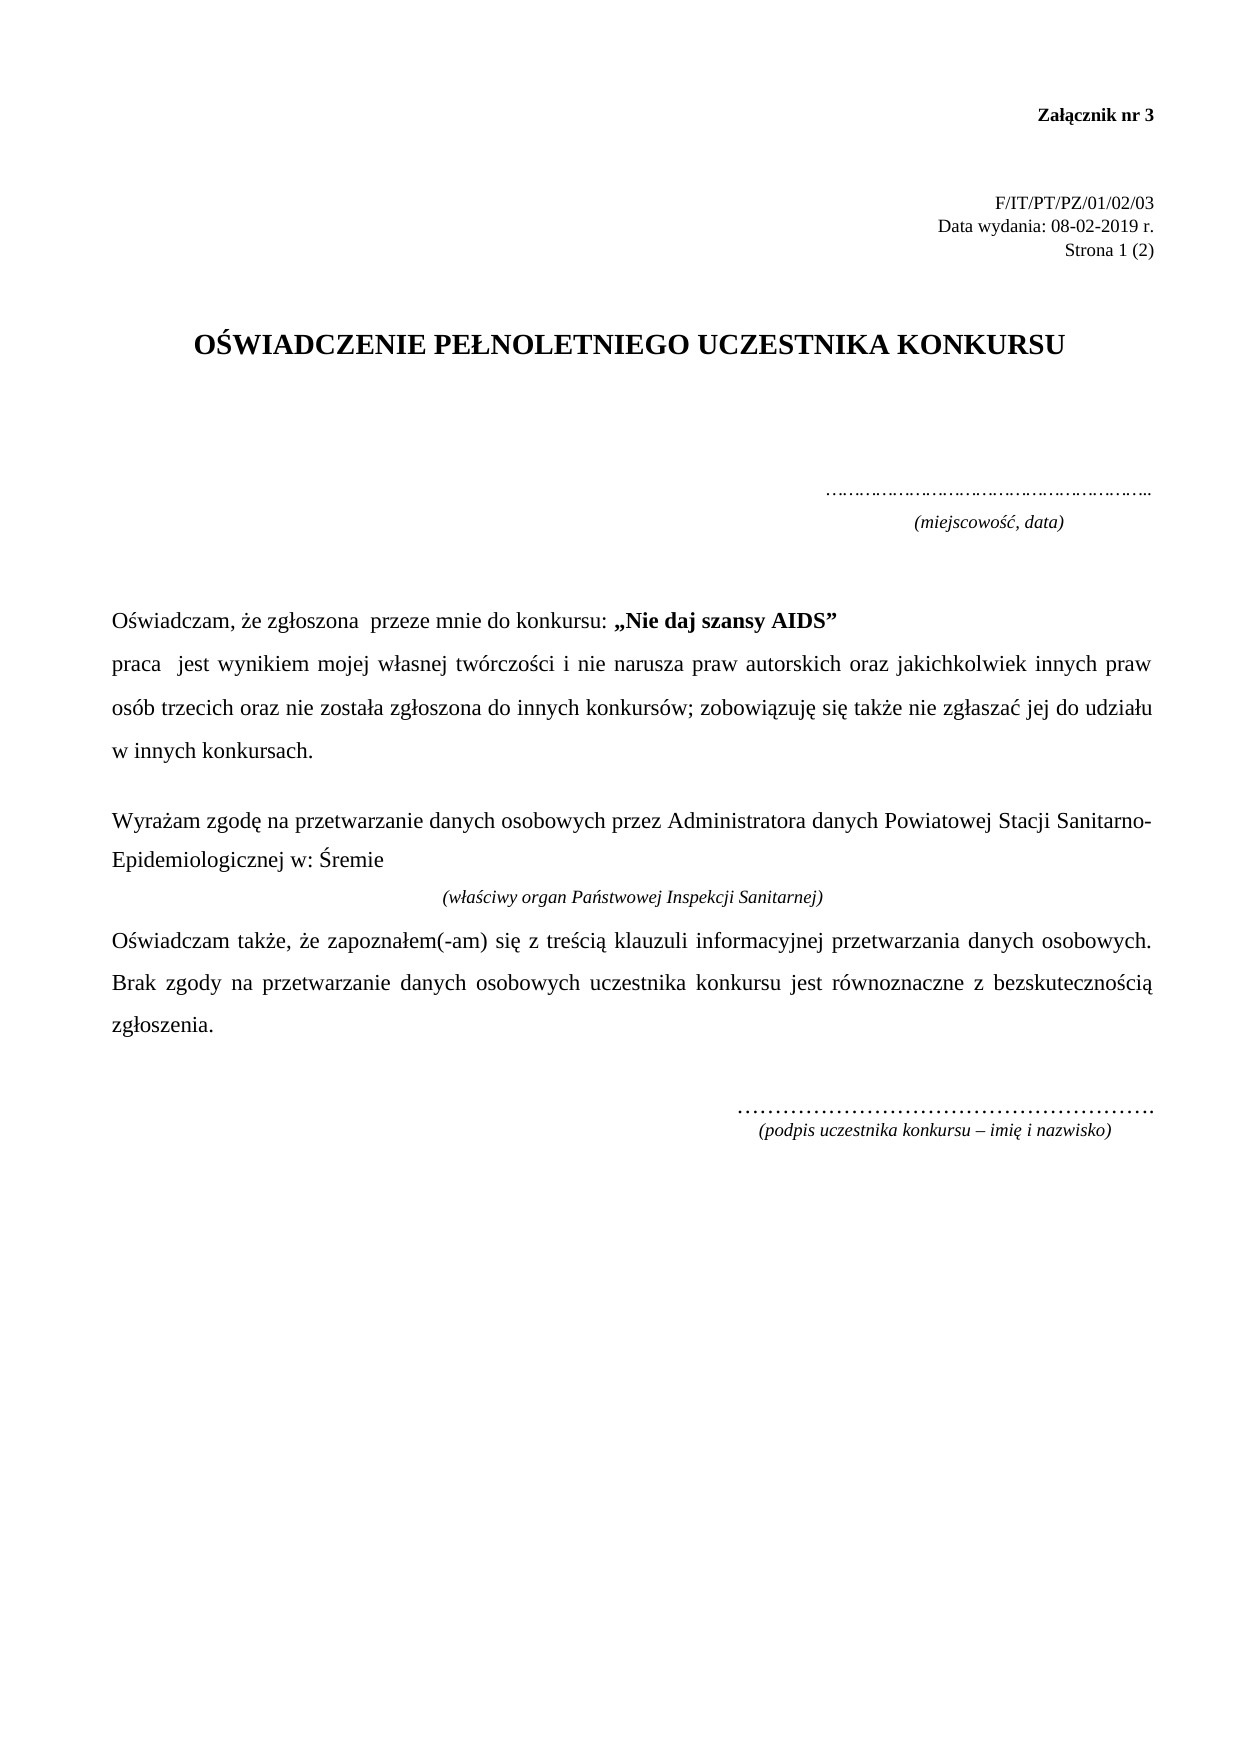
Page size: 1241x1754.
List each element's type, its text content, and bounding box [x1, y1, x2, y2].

text praca jest wynikiem mojej własnej twórczości i nie narusza praw autorskich oraz jakichkolwiek innych praw osób trzecich oraz nie została zgłoszona do innych konkursów; zobowiązuję się także nie zgłaszać jej do udziału w innych konkursach. [112, 651, 1154, 763]
text Oświadczam, że zgłoszona przeze mnie do konkursu: „Nie daj szansy AIDS” [112, 607, 1154, 634]
text Strona 1 (2) [923, 239, 1154, 261]
text (właściwy organ Państwowej Inspekcji Sanitarnej) [112, 886, 1154, 907]
text Data wydania: 08-02-2019 r. [923, 215, 1154, 237]
text F/IT/PT/PZ/01/02/03 [923, 192, 1154, 213]
text Wyrażam zgodę na przetwarzanie danych osobowych przez Administratora danych Powiatowej Stacji Sanitarno-Epidemiologicznej w: Śremie [112, 807, 1154, 873]
text ………………………………………………. [112, 1092, 1154, 1119]
text Oświadczam także, że zapoznałem(-am) się z treścią klauzuli informacyjnej przetwarzania danych osobowych. Brak zgody na przetwarzanie danych osobowych uczestnika konkursu jest równoznaczne z bezskutecznością zgłoszenia. [112, 927, 1154, 1037]
text …………………………………………………..(miejscowość, data) [824, 478, 1154, 532]
text (podpis uczestnika konkursu – imię i nazwisko) [112, 1119, 1154, 1140]
text Załącznik nr 3 [112, 103, 1154, 125]
text OŚWIADCZENIE PEŁNOLETNIEGO UCZESTNIKA KONKURSU [112, 327, 1148, 361]
